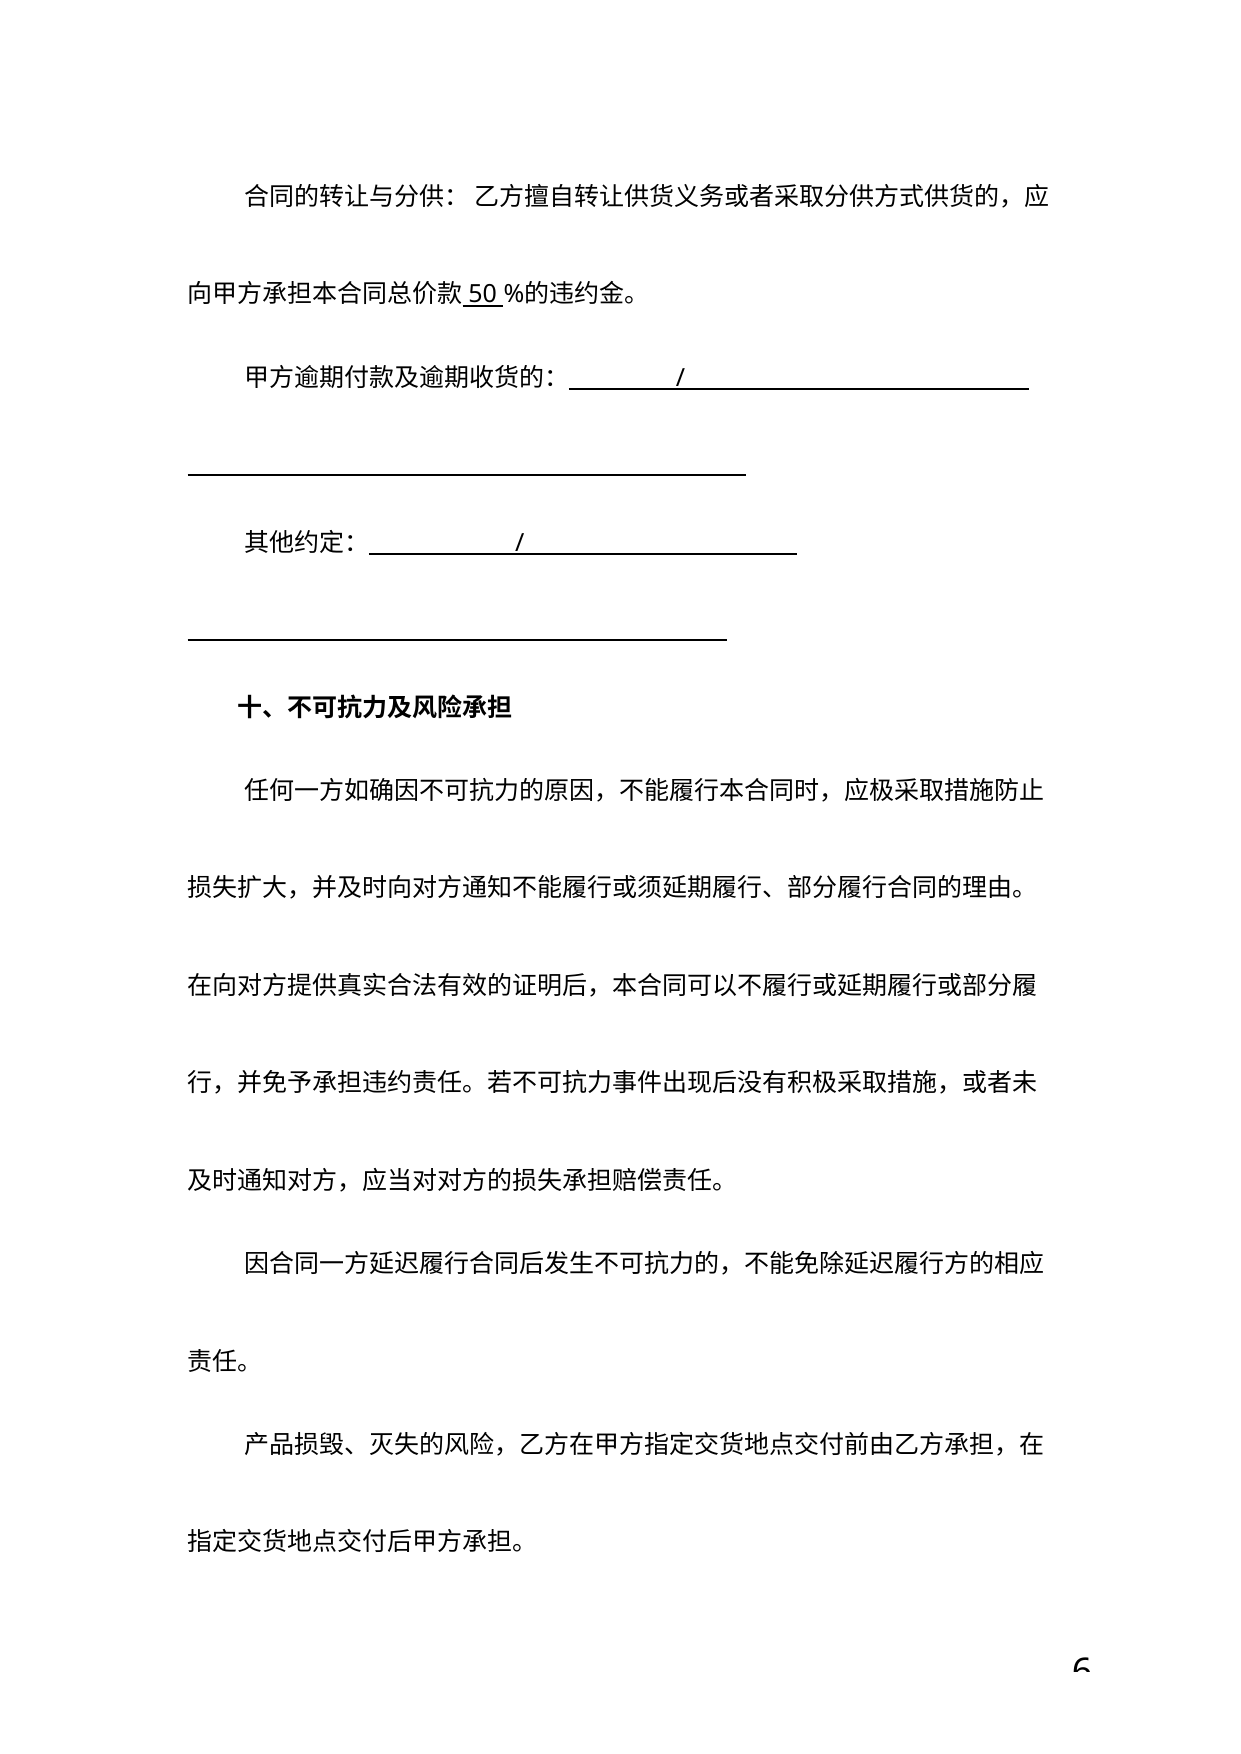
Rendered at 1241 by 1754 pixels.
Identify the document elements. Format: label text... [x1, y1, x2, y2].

text 产品损毁、灭失的风险，乙方在甲方指定交货地点交付前由乙方承担，在指定交货地点交付后甲方承担。 [187, 1410, 1053, 1572]
text 甲方逾期付款及逾期收货的： / [187, 343, 1053, 408]
text 其他约定： / [187, 508, 1053, 573]
text 因合同一方延迟履行合同后发生不可抗力的，不能免除延迟履行方的相应责任。 [187, 1229, 1053, 1392]
text 十、不可抗力及风险承担 [187, 673, 1053, 738]
text 合同的转让与分供： 乙方擅自转让供货义务或者采取分供方式供货的，应向甲方承担本合同总价款 50 %的违约金。 [187, 162, 1053, 324]
text 任何一方如确因不可抗力的原因，不能履行本合同时，应极采取措施防止损失扩大，并及时向对方通知不能履行或须延期履行、部分履行合同的理由。在向对方提供真实合法有效的证明后，本合同可以不履行或延期履行或部分履行，并免予承担违约责任。若不可抗力事件出现后没有积极采取措施，或者未及时通知对方，应当对对方的损失承担赔偿责任。 [187, 756, 1053, 1211]
